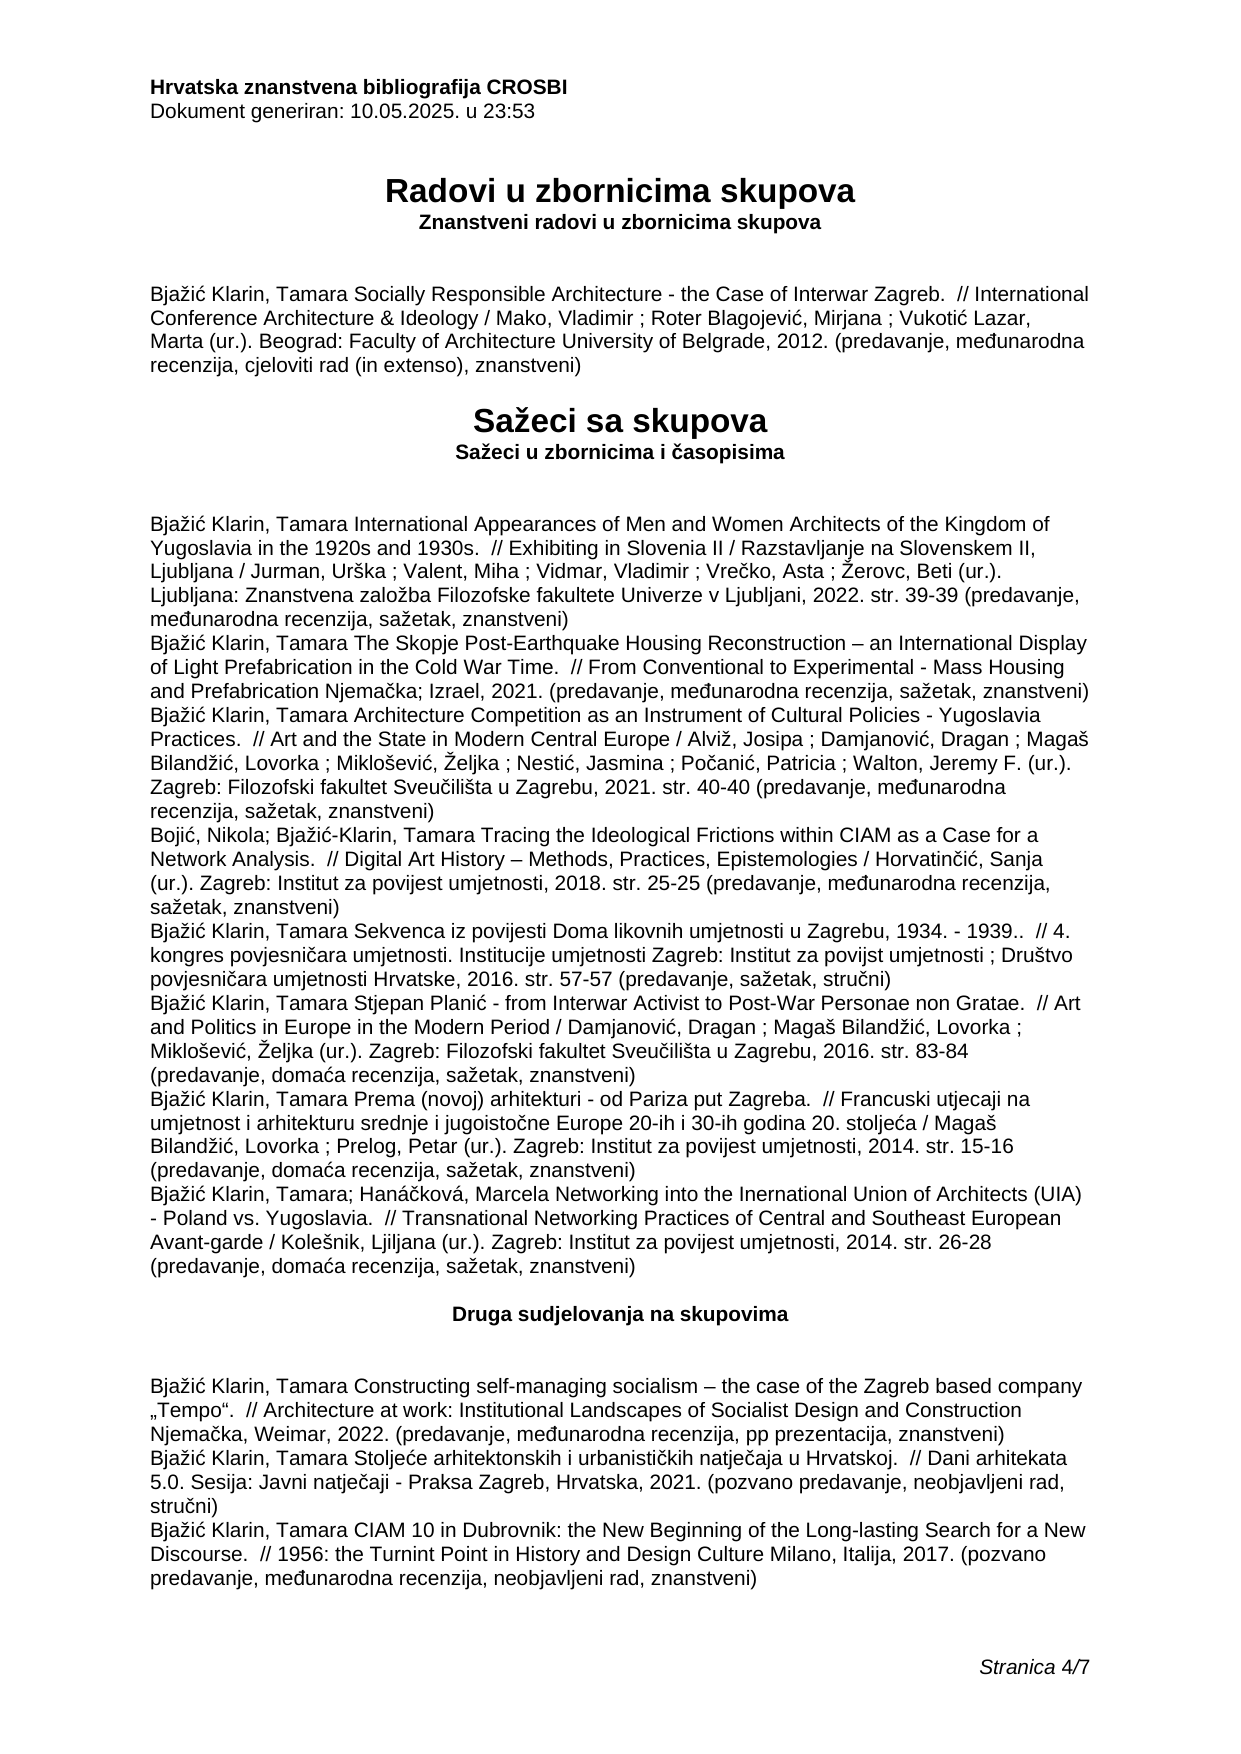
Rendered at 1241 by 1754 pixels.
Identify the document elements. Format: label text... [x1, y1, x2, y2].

text Bjažić Klarin, Tamara [150, 919, 1090, 991]
text Bjažić Klarin, Tamara; Hanáčková, Marcela [150, 1182, 1090, 1278]
text Bjažić Klarin, Tamara [150, 281, 1090, 377]
text Bjažić Klarin, Tamara [150, 631, 1090, 703]
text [150, 1518, 1090, 1589]
text Bjažić Klarin, Tamara [150, 1446, 1090, 1518]
text Bjažić Klarin, Tamara [150, 991, 1090, 1086]
subtitle Znanstveni radovi u zbornicima skupova [150, 209, 1090, 233]
text Bjažić Klarin, Tamara [150, 1086, 1090, 1182]
text Bjažić Klarin, Tamara [150, 703, 1090, 823]
subtitle Sažeci u zbornicima i časopisima [150, 439, 1090, 463]
text Bjažić Klarin, Tamara [150, 1374, 1090, 1446]
text Bojić, Nikola; Bjažić-Klarin, Tamara [150, 823, 1090, 919]
subtitle Druga sudjelovanja na skupovima [150, 1302, 1090, 1326]
text Bjažić Klarin, Tamara [150, 511, 1090, 631]
subtitle Sažeci sa skupova [150, 401, 1090, 439]
subtitle Radovi u zbornicima skupova [150, 171, 1090, 209]
